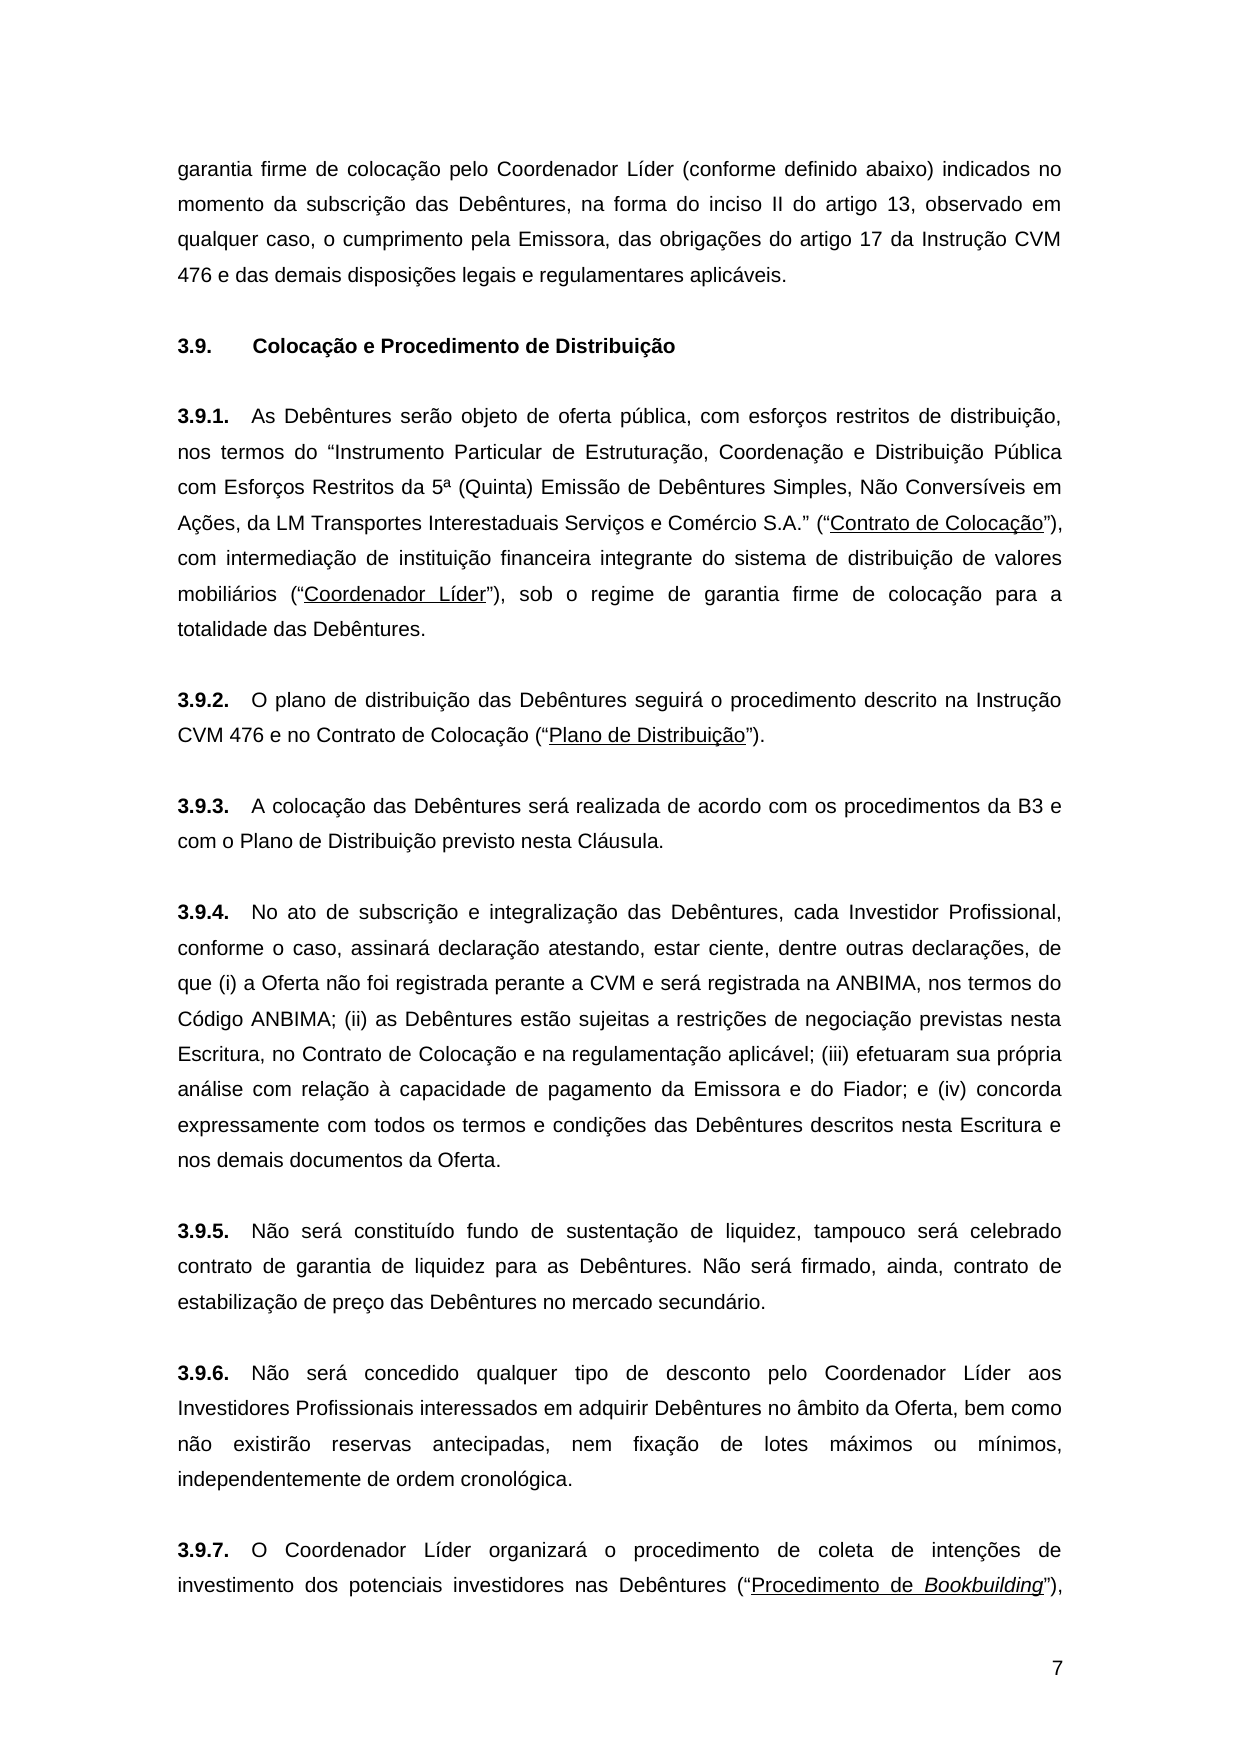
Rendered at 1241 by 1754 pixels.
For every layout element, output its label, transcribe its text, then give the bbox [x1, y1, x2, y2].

list No ato de subscrição e integralização das Debêntures, cada Investidor Profissional, conforme o caso, assinará declaração atestando, estar ciente, dentre outras declarações, de que (i) a Oferta não foi registrada perante a CVM e será registrada na ANBIMA, nos termos do Código ANBIMA; (ii) as Debêntures estão sujeitas a restrições de negociação previstas nesta Escritura, no Contrato de Colocação e na regulamentação aplicável; (iii) efetuaram sua própria análise com relação à capacidade de pagamento da Emissora e do Fiador; e (iv) concorda expressamente com todos os termos e condições das Debêntures descritos nesta Escritura e nos demais documentos da Oferta. [177, 891, 1063, 1175]
list Não será concedido qualquer tipo de desconto pelo Coordenador Líder aos Investidores Profissionais interessados em adquirir Debêntures no âmbito da Oferta, bem como não existirão reservas antecipadas, nem fixação de lotes máximos ou mínimos, independentemente de ordem cronológica. [177, 1352, 1063, 1493]
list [177, 1529, 1063, 1600]
list Colocação e Procedimento de Distribuição [177, 325, 1063, 360]
list O plano de distribuição das Debêntures seguirá o procedimento descrito na Instrução CVM 476 e no Contrato de Colocação (“Plano de Distribuição”). [177, 679, 1063, 750]
list As Debêntures serão objeto de oferta pública, com esforços restritos de distribuição, nos termos do “Instrumento Particular de Estruturação, Coordenação e Distribuição Pública com Esforços Restritos da 5ª (Quinta) Emissão de Debêntures Simples, Não Conversíveis em Ações, da LM Transportes Interestaduais Serviços e Comércio S.A.” (“Contrato de Colocação”), com intermediação de instituição financeira integrante do sistema de distribuição de valores mobiliários (“Coordenador Líder”), sob o regime de garantia firme de colocação para a totalidade das Debêntures. [177, 396, 1063, 643]
list Não será constituído fundo de sustentação de liquidez, tampouco será celebrado contrato de garantia de liquidez para as Debêntures. Não será firmado, ainda, contrato de estabilização de preço das Debêntures no mercado secundário. [177, 1210, 1063, 1316]
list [177, 148, 1063, 289]
list A colocação das Debêntures será realizada de acordo com os procedimentos da B3 e com o Plano de Distribuição previsto nesta Cláusula. [177, 785, 1063, 856]
